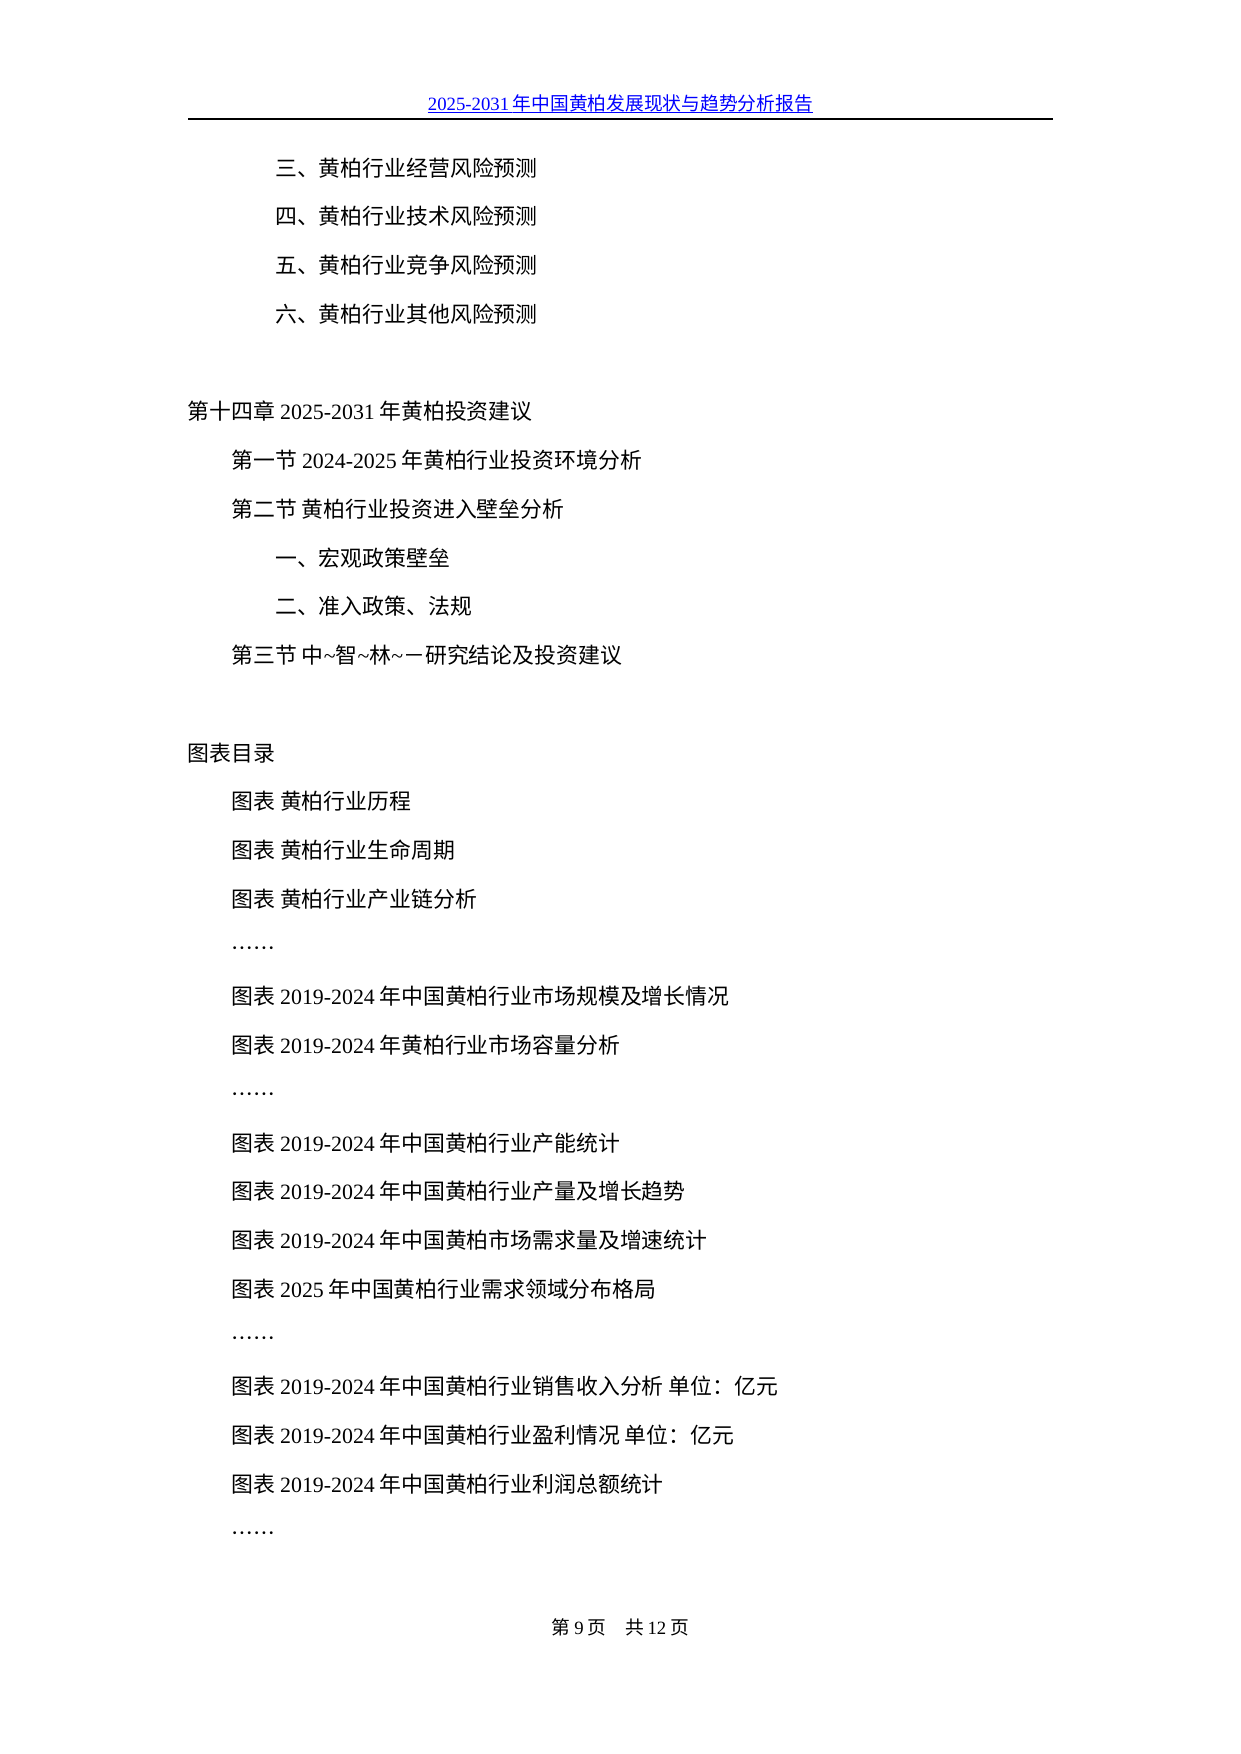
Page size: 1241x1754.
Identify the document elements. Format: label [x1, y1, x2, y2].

text [187, 150, 1053, 1548]
